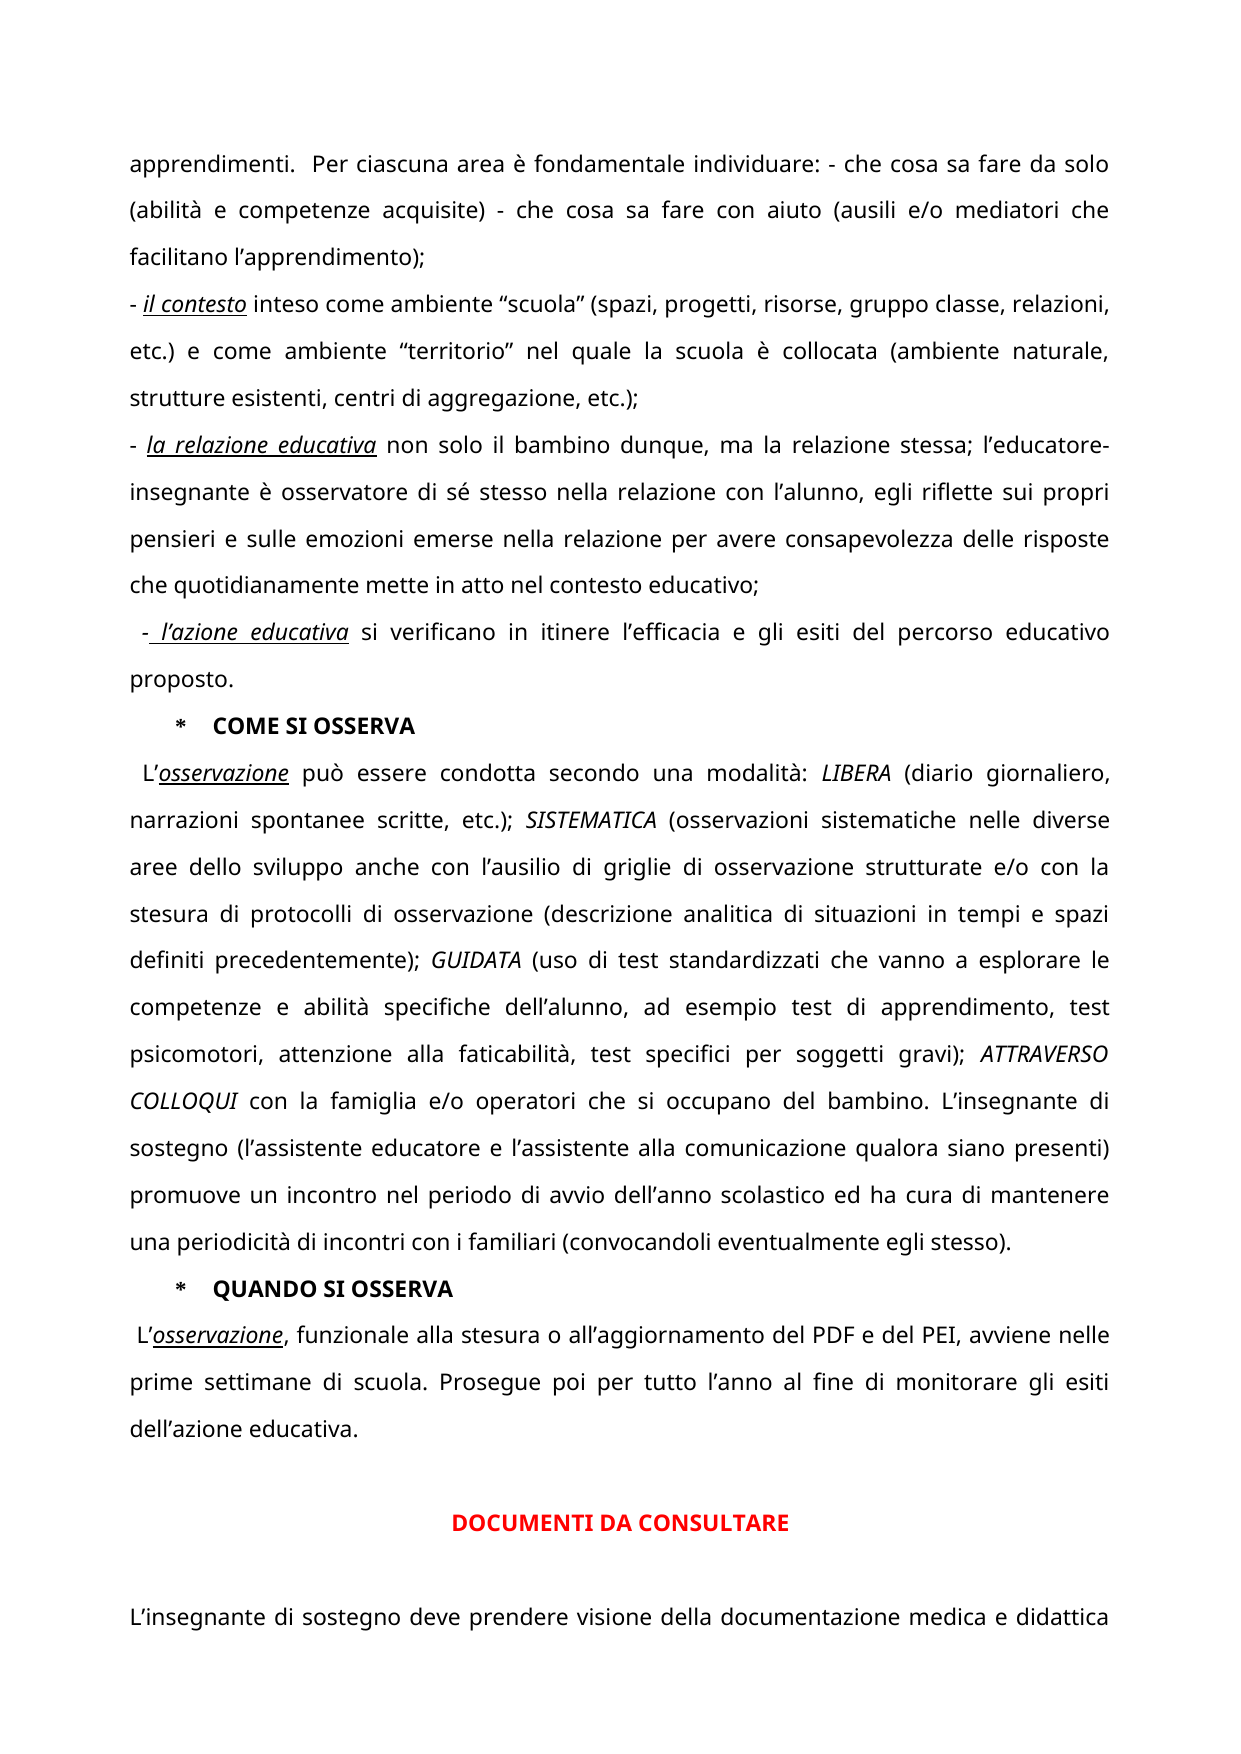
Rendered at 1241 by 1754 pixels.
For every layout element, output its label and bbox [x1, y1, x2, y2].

table_cell [118, 148, 1122, 1632]
